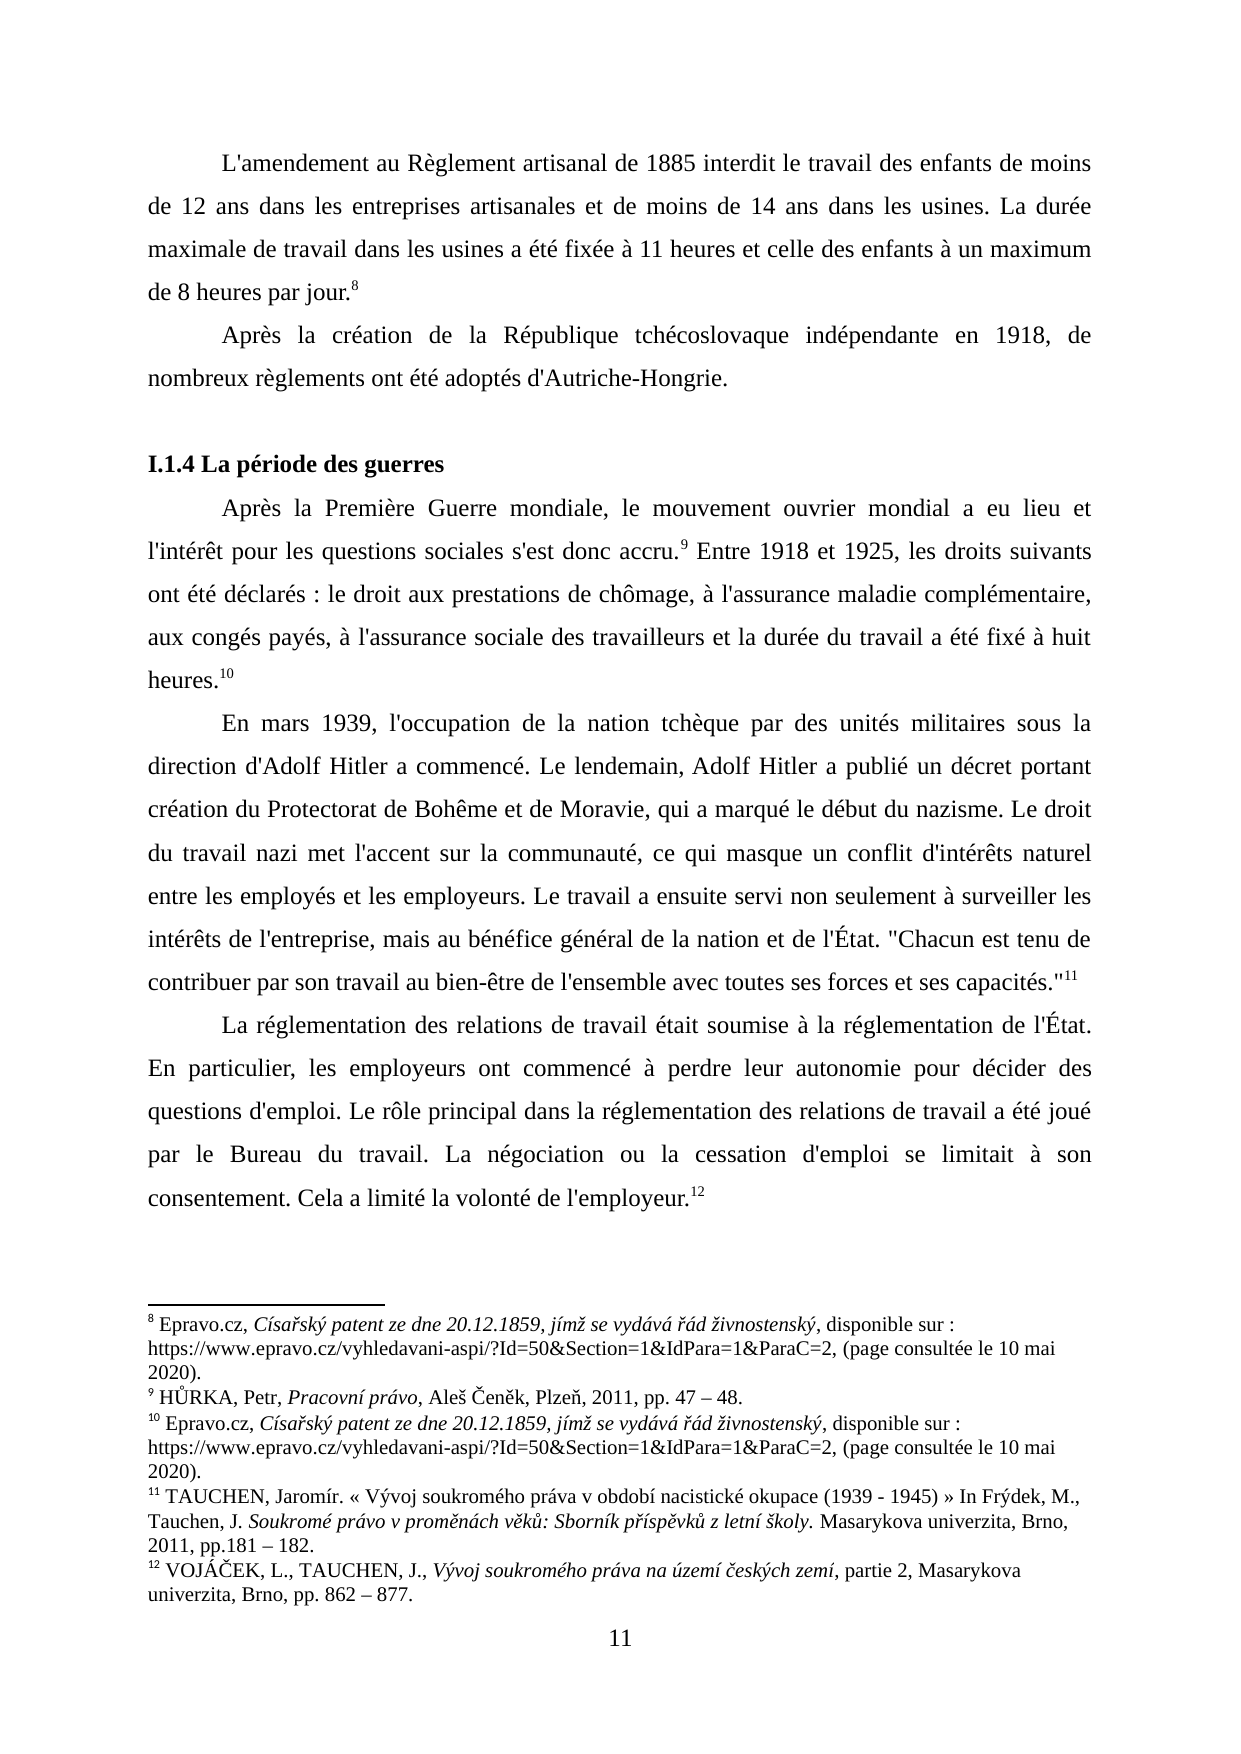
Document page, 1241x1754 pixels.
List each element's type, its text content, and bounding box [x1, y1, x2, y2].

text La réglementation des relations de travail était soumise à la réglementation de l'État. En particulier, les employeurs ont commencé à perdre leur autonomie pour décider des questions d'emploi. Le rôle principal dans la réglementation des relations de travail a été joué par le Bureau du travail. La négociation ou la cessation d'emploi se limitait à son consentement. Cela a limité la volonté de l'employeur. [148, 1010, 1093, 1211]
text En mars 1939, l'occupation de la nation tchèque par des unités militaires sous la direction d'Adolf Hitler a commencé. Le lendemain, Adolf Hitler a publié un décret portant création du Protectorat de Bohême et de Moravie, qui a marqué le début du nazisme. Le droit du travail nazi met l'accent sur la communauté, ce qui masque un conflit d'intérêts naturel entre les employés et les employeurs. Le travail a ensuite servi non seulement à surveiller les intérêts de l'entreprise, mais au bénéfice général de la nation et de l'État. "Chacun est tenu de contribuer par son travail au bien-être de l'ensemble avec toutes ses forces et ses capacités." [148, 708, 1093, 996]
text I.1.4 La période des guerres [148, 449, 1093, 478]
text Après la Première Guerre mondiale, le mouvement ouvrier mondial a eu lieu et l'intérêt pour les questions sociales s'est donc accru. Entre 1918 et 1925, les droits suivants ont été déclarés : le droit aux prestations de chômage, à l'assurance maladie complémentaire, aux congés payés, à l'assurance sociale des travailleurs et la durée du travail a été fixé à huit heures. [148, 493, 1093, 694]
text Après la création de la République tchécoslovaque indépendante en 1918, de nombreux règlements ont été adoptés d'Autriche-Hongrie. [148, 320, 1093, 392]
text L'amendement au Règlement artisanal de 1885 interdit le travail des enfants de moins de 12 ans dans les entreprises artisanales et de moins de 14 ans dans les usines. La durée maximale de travail dans les usines a été fixée à 11 heures et celle des enfants à un maximum de 8 heures par jour. [148, 148, 1093, 306]
